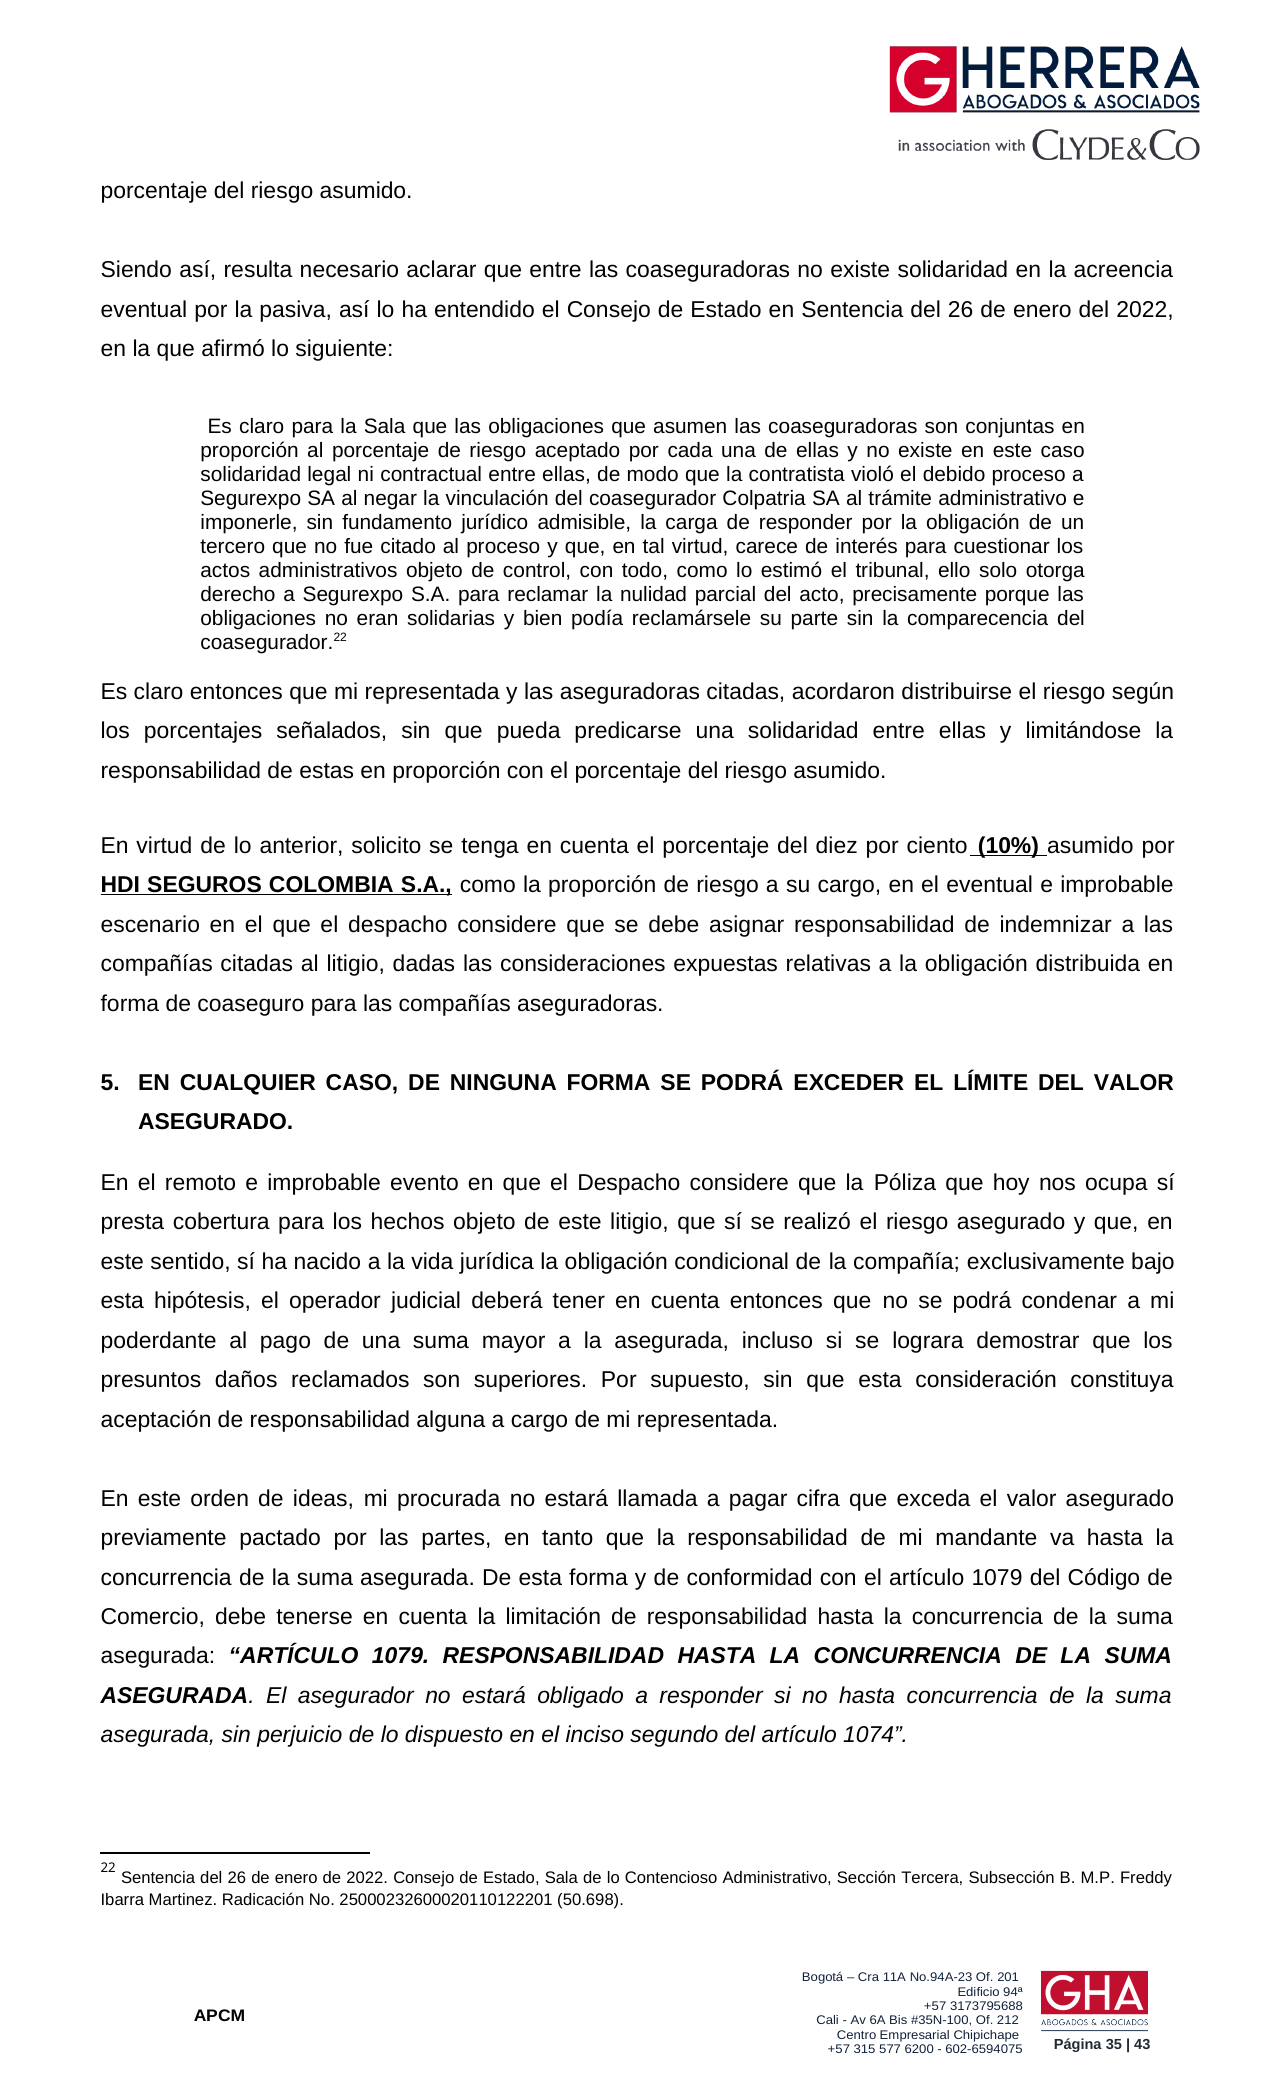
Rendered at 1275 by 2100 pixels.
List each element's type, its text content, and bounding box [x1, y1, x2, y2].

text Es claro entonces que mi representada y las aseguradoras citadas, acordaron distribuirse el riesgo según los porcentajes señalados, sin que pueda predicarse una solidaridad entre ellas y limitándose la responsabilidad de estas en proporción con el porcentaje del riesgo asumido. [100, 678, 1174, 783]
text Es claro para la Sala que las obligaciones que asumen las coaseguradoras son conjuntas en proporción al porcentaje de riesgo aceptado por cada una de ellas y no existe en este caso solidaridad legal ni contractual entre ellas, de modo que la contratista violó el debido proceso a Segurexpo SA al negar la vinculación del coasegurador Colpatria SA al trámite administrativo e imponerle, sin fundamento jurídico admisible, la carga de responder por la obligación de un tercero que no fue citado al proceso y que, en tal virtud, carece de interés para cuestionar los actos administrativos objeto de control, con todo, como lo estimó el tribunal, ello solo otorga derecho a Segurexpo S.A. para reclamar la nulidad parcial del acto, precisamente porque las obligaciones no eran solidarias y bien podía reclamársele su parte sin la comparecencia del coasegurador. [200, 414, 1086, 654]
text En el remoto e improbable evento en que el Despacho considere que la Póliza que hoy nos ocupa sí presta cobertura para los hechos objeto de este litigio, que sí se realizó el riesgo asegurado y que, en este sentido, sí ha nacido a la vida jurídica la obligación condicional de la compañía; exclusivamente bajo esta hipótesis, el operador judicial deberá tener en cuenta entonces que no se podrá condenar a mi poderdante al pago de una suma mayor a la asegurada, incluso si se lograra demostrar que los presuntos daños reclamados son superiores. Por supuesto, sin que esta consideración constituya aceptación de responsabilidad alguna a cargo de mi representada. [100, 1169, 1174, 1432]
list EN CUALQUIER CASO, DE NINGUNA FORMA SE PODRÁ EXCEDER EL LÍMITE DEL VALOR ASEGURADO. [100, 1069, 1174, 1135]
text Siendo así, resulta necesario aclarar que entre las coaseguradoras no existe solidaridad en la acreencia eventual por la pasiva, así lo ha entendido el Consejo de Estado en Sentencia del 26 de enero del 2022, en la que afirmó lo siguiente: [100, 256, 1174, 361]
picture [1034, 1967, 1154, 2035]
picture [869, 29, 1220, 177]
text En virtud de lo anterior, solicito se tenga en cuenta el porcentaje del diez por ciento (10%) asumido por HDI SEGUROS COLOMBIA S.A., como la proporción de riesgo a su cargo, en el eventual e improbable escenario en el que el despacho considere que se debe asignar responsabilidad de indemnizar a las compañías citadas al litigio, dadas las consideraciones expuestas relativas a la obligación distribuida en forma de coaseguro para las compañías aseguradoras. [100, 832, 1174, 1016]
text En este orden de ideas, mi procurada no estará llamada a pagar cifra que exceda el valor asegurado previamente pactado por las partes, en tanto que la responsabilidad de mi mandante va hasta la concurrencia de la suma asegurada. De esta forma y de conformidad con el artículo 1079 del Código de Comercio, debe tenerse en cuenta la limitación de responsabilidad hasta la concurrencia de la suma asegurada: “ARTÍCULO 1079. RESPONSABILIDAD HASTA LA CONCURRENCIA DE LA SUMA ASEGURADA. El asegurador no estará obligado a responder si no hasta concurrencia de la suma asegurada, sin perjuicio de lo dispuesto en el inciso segundo del artículo 1074”. [100, 1484, 1174, 1748]
